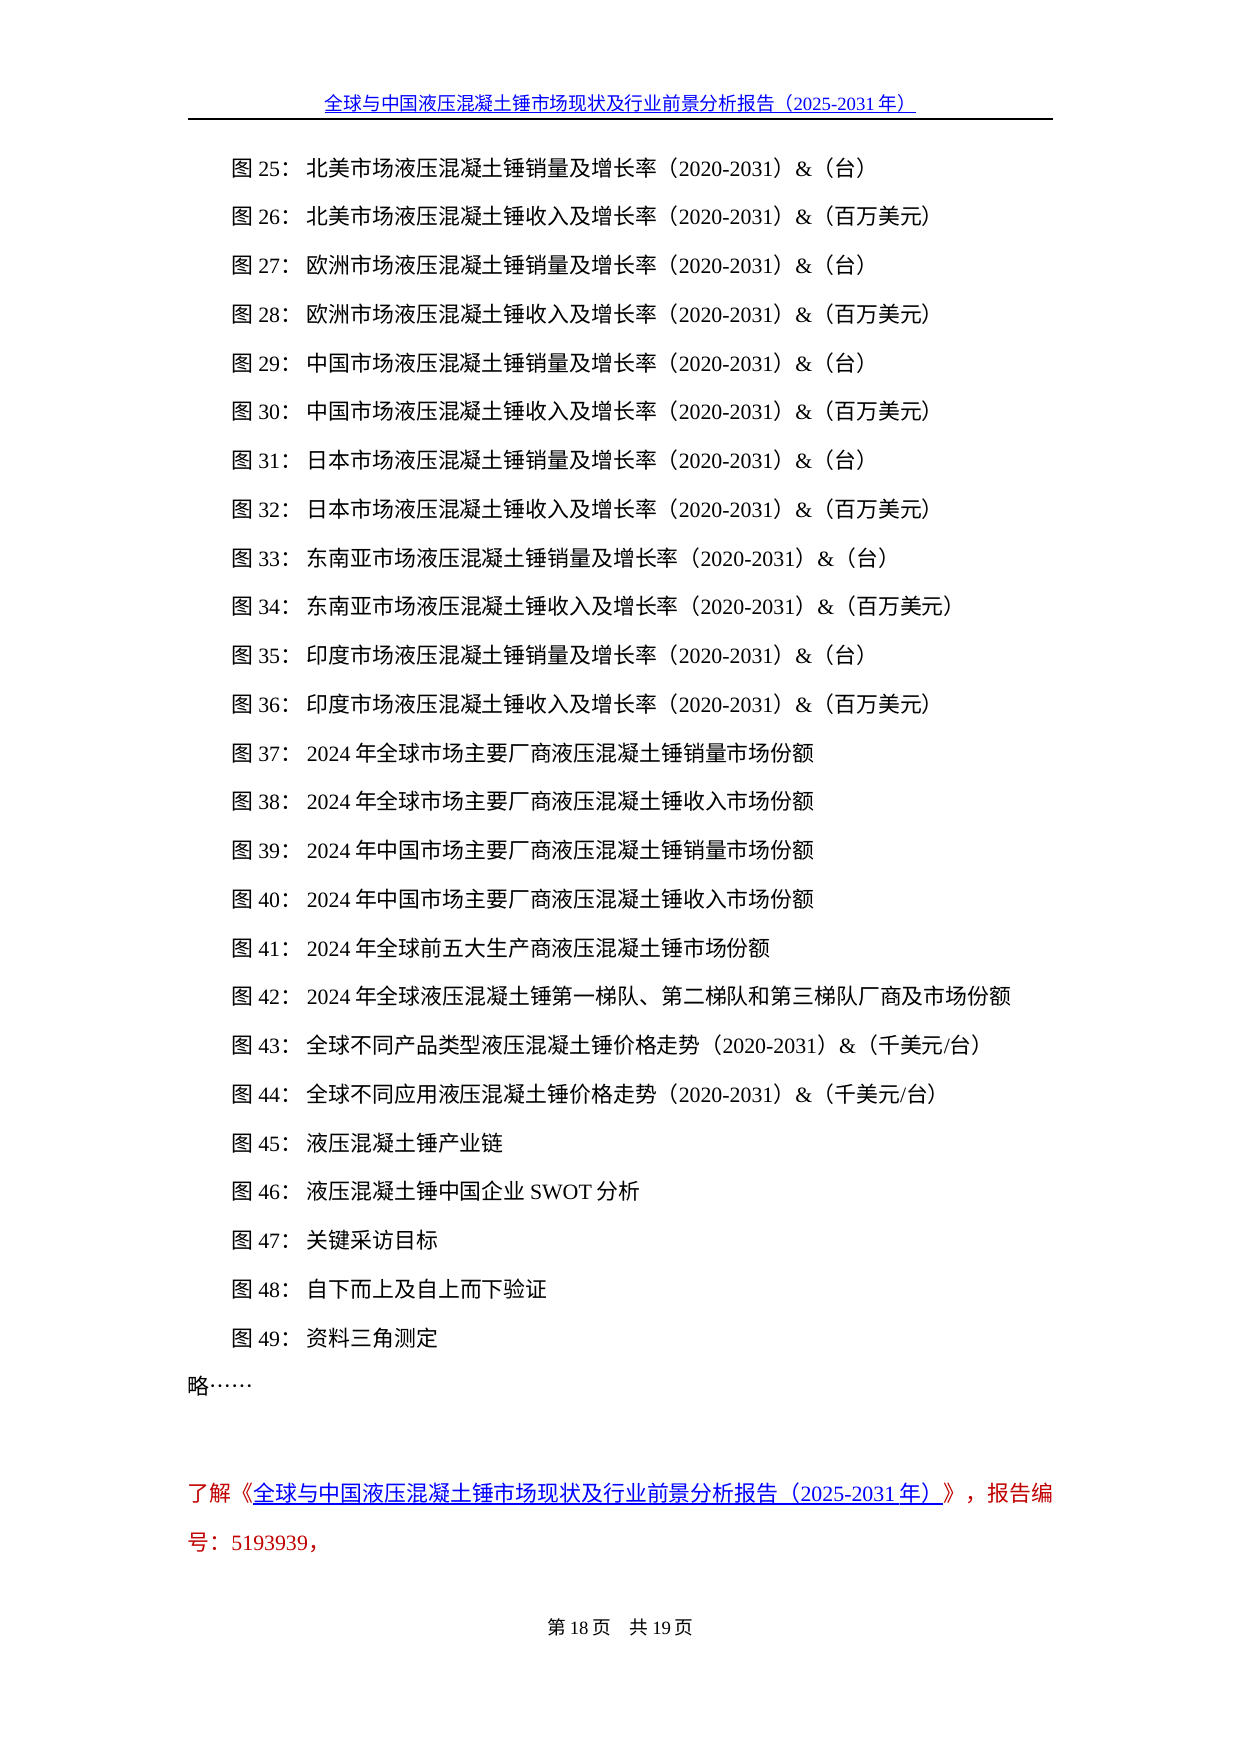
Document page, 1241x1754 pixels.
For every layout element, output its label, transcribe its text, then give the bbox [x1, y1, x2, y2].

text 了解《全球与中国液压混凝土锤市场现状及行业前景分析报告（2025-2031年）》，报告编号：5193939， [187, 1475, 1053, 1557]
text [187, 150, 1053, 1401]
